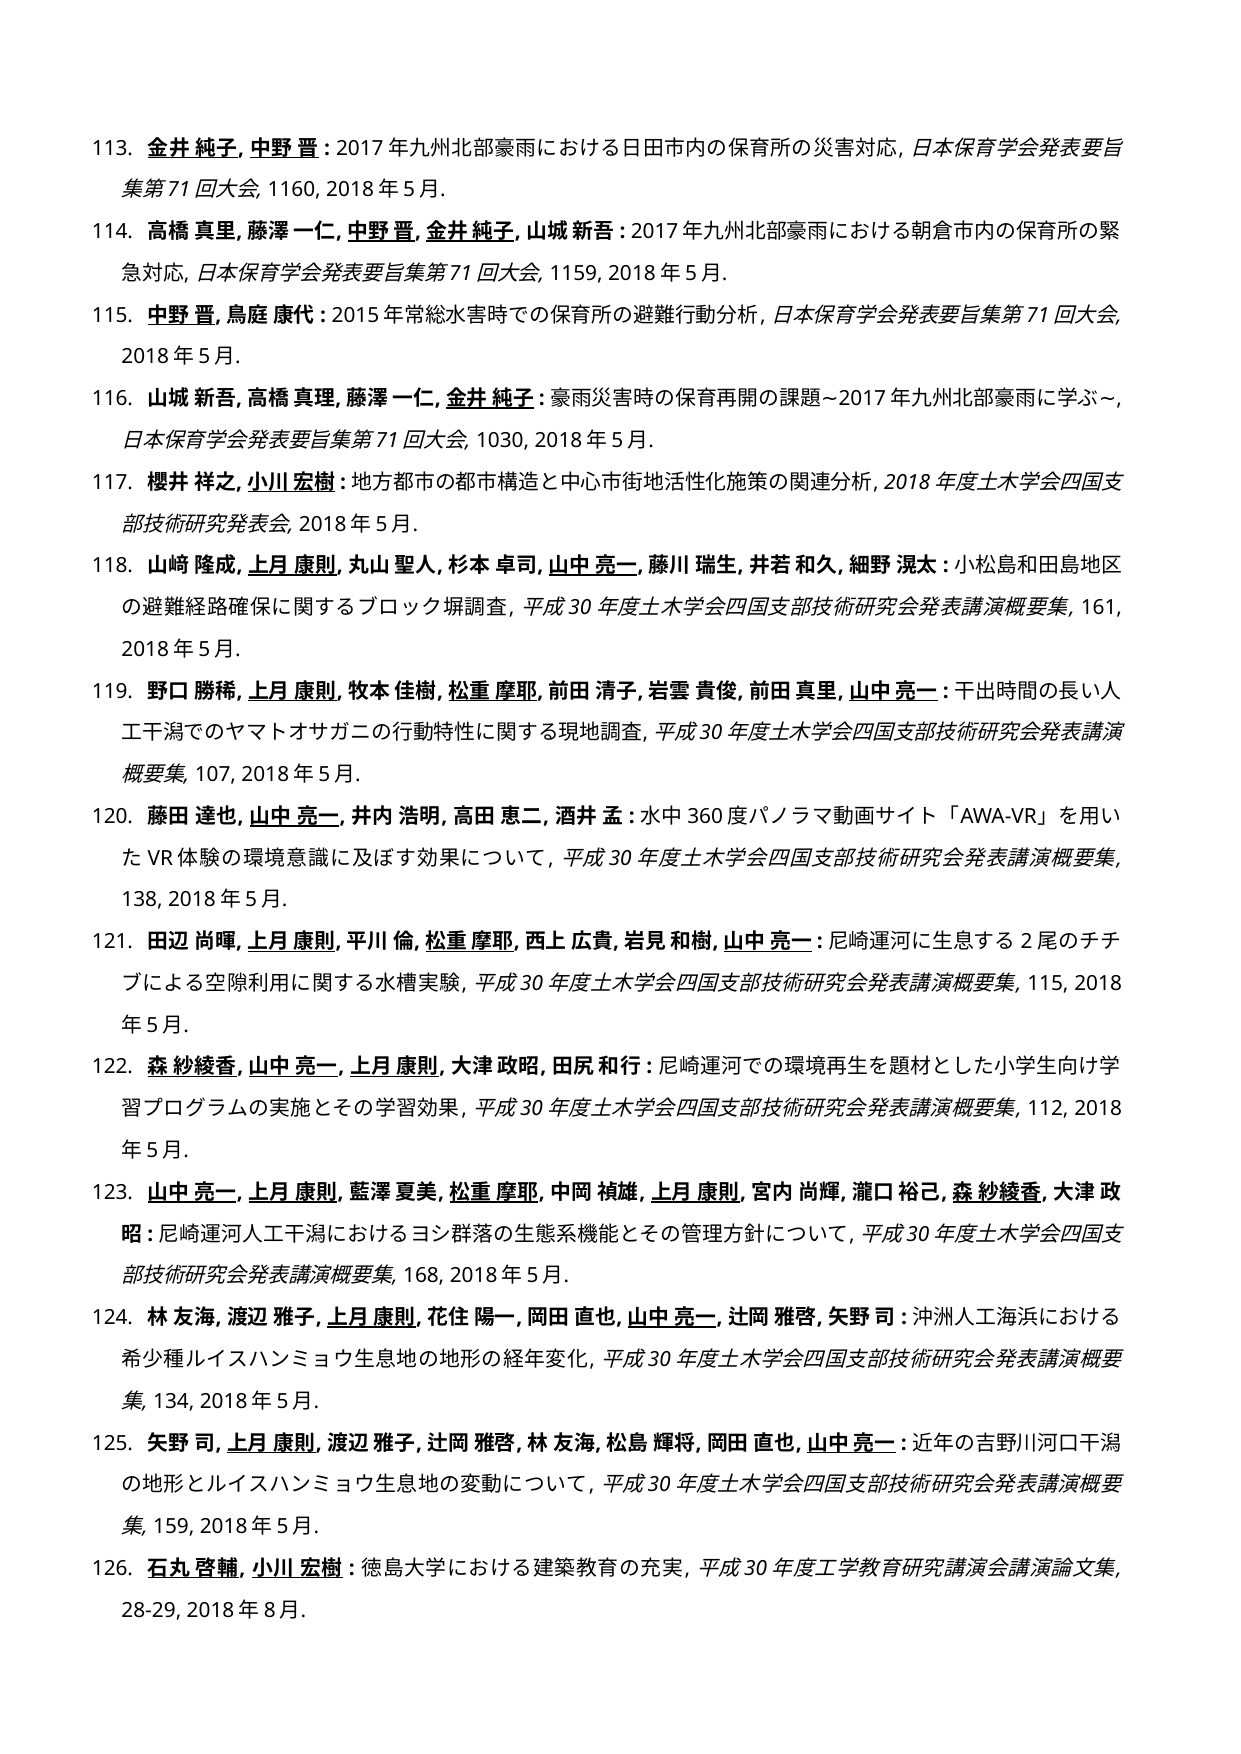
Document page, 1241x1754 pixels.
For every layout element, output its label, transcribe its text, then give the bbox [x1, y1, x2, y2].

list 森 紗綾香, 山中 亮一, 上月 康則, 大津 政昭, 田尻 和行 : 尼崎運河での環境再生を題材とした小学生向け学習プログラムの実施とその学習効果, 平成30年度土木学会四国支部技術研究会発表講演概要集, 112, 2018年5月. [92, 1044, 1122, 1169]
list 中野 晋, 鳥庭 康代 : 2015年常総水害時での保育所の避難行動分析, 日本保育学会発表要旨集第71回大会, 2018年5月. [92, 292, 1122, 376]
list 山中 亮一, 上月 康則, 藍澤 夏美, 松重 摩耶, 中岡 禎雄, 上月 康則, 宮内 尚輝, 瀧口 裕己, 森 紗綾香, 大津 政昭 : 尼崎運河人工干潟におけるヨシ群落の生態系機能とその管理方針について, 平成30年度土木学会四国支部技術研究会発表講演概要集, 168, 2018年5月. [92, 1169, 1122, 1295]
list 藤田 達也, 山中 亮一, 井内 浩明, 高田 恵二, 酒井 孟 : 水中360度パノラマ動画サイト「AWA-VR」を用いたVR体験の環境意識に及ぼす効果について, 平成30年度土木学会四国支部技術研究会発表講演概要集, 138, 2018年5月. [92, 793, 1122, 919]
list 山城 新吾, 高橋 真理, 藤澤 一仁, 金井 純子 : 豪雨災害時の保育再開の課題∼2017年九州北部豪雨に学ぶ∼, 日本保育学会発表要旨集第71回大会, 1030, 2018年5月. [92, 376, 1122, 459]
list 矢野 司, 上月 康則, 渡辺 雅子, 辻岡 雅啓, 林 友海, 松島 輝将, 岡田 直也, 山中 亮一 : 近年の吉野川河口干潟の地形とルイスハンミョウ生息地の変動について, 平成30年度土木学会四国支部技術研究会発表講演概要集, 159, 2018年5月. [92, 1420, 1122, 1545]
list 櫻井 祥之, 小川 宏樹 : 地方都市の都市構造と中心市街地活性化施策の関連分析, 2018年度土木学会四国支部技術研究発表会, 2018年5月. [92, 459, 1122, 543]
list 林 友海, 渡辺 雅子, 上月 康則, 花住 陽一, 岡田 直也, 山中 亮一, 辻岡 雅啓, 矢野 司 : 沖洲人工海浜における希少種ルイスハンミョウ生息地の地形の経年変化, 平成30年度土木学会四国支部技術研究会発表講演概要集, 134, 2018年5月. [92, 1295, 1122, 1420]
list 高橋 真里, 藤澤 一仁, 中野 晋, 金井 純子, 山城 新吾 : 2017年九州北部豪雨における朝倉市内の保育所の緊急対応, 日本保育学会発表要旨集第71回大会, 1159, 2018年5月. [92, 209, 1122, 292]
list 野口 勝稀, 上月 康則, 牧本 佳樹, 松重 摩耶, 前田 清子, 岩雲 貴俊, 前田 真里, 山中 亮一 : 干出時間の長い人工干潟でのヤマトオサガニの行動特性に関する現地調査, 平成30年度土木学会四国支部技術研究会発表講演概要集, 107, 2018年5月. [92, 668, 1122, 793]
list 山﨑 隆成, 上月 康則, 丸山 聖人, 杉本 卓司, 山中 亮一, 藤川 瑞生, 井若 和久, 細野 滉太 : 小松島和田島地区の避難経路確保に関するブロック塀調査, 平成30年度土木学会四国支部技術研究会発表講演概要集, 161, 2018年5月. [92, 543, 1122, 668]
list 田辺 尚暉, 上月 康則, 平川 倫, 松重 摩耶, 西上 広貴, 岩見 和樹, 山中 亮一 : 尼崎運河に生息する 2 尾のチチブによる空隙利用に関する水槽実験, 平成30年度土木学会四国支部技術研究会発表講演概要集, 115, 2018年5月. [92, 919, 1122, 1044]
list 金井 純子, 中野 晋 : 2017年九州北部豪雨における日田市内の保育所の災害対応, 日本保育学会発表要旨集第71回大会, 1160, 2018年5月. [92, 125, 1122, 209]
list 石丸 啓輔, 小川 宏樹 : 徳島大学における建築教育の充実, 平成30年度工学教育研究講演会講演論文集, 28-29, 2018年8月. [92, 1545, 1122, 1629]
